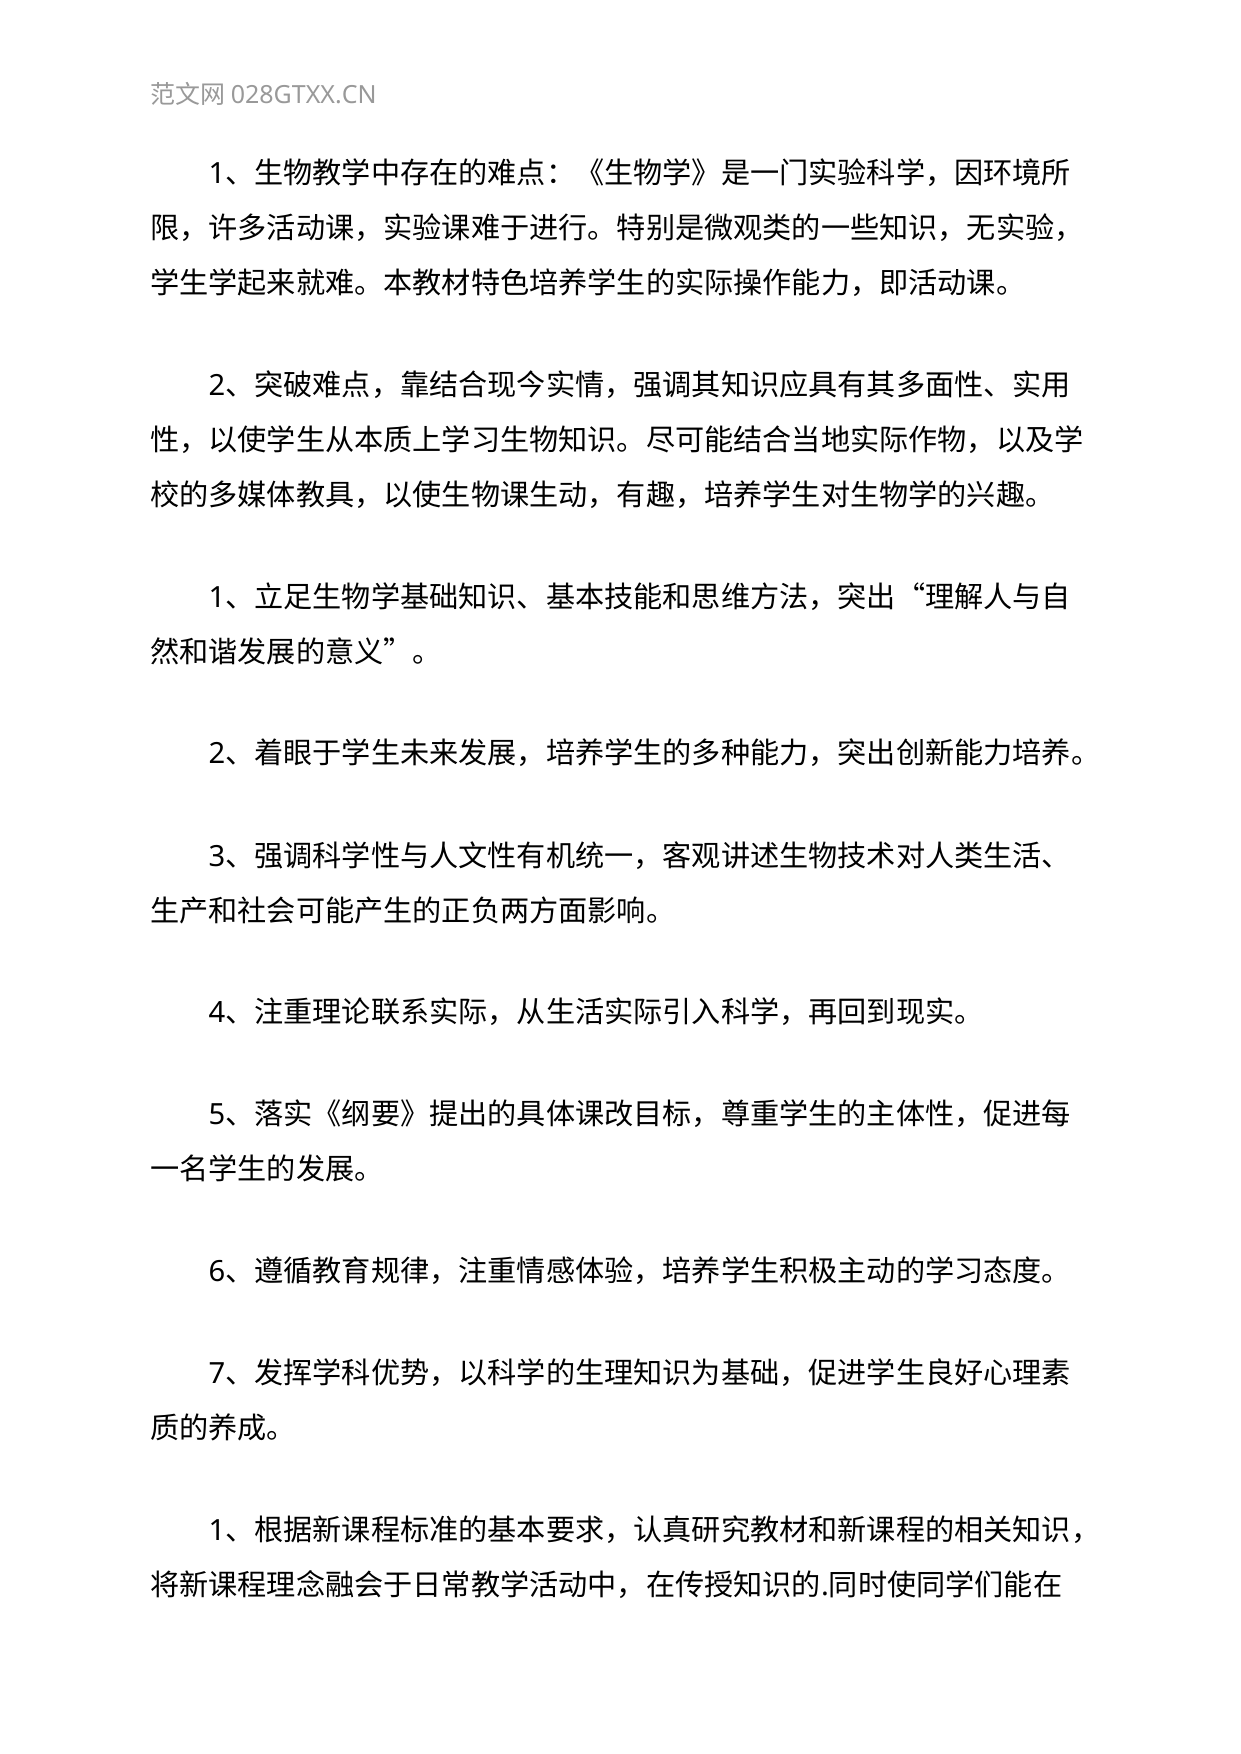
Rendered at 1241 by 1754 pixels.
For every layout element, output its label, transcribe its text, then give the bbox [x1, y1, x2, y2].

text 3、强调科学性与人文性有机统一，客观讲述生物技术对人类生活、生产和社会可能产生的正负两方面影响。 [150, 832, 1090, 929]
text 2、突破难点，靠结合现今实情，强调其知识应具有其多面性、实用性，以使学生从本质上学习生物知识。尽可能结合当地实际作物，以及学校的多媒体教具，以使生物课生动，有趣，培养学生对生物学的兴趣。 [150, 362, 1090, 514]
text 5、落实《纲要》提出的具体课改目标，尊重学生的主体性，促进每一名学生的发展。 [150, 1091, 1090, 1188]
text 4、注重理论联系实际，从生活实际引入科学，再回到现实。 [150, 989, 1090, 1031]
text 6、遵循教育规律，注重情感体验，培养学生积极主动的学习态度。 [150, 1248, 1090, 1290]
text 1、立足生物学基础知识、基本技能和思维方法，突出“理解人与自然和谐发展的意义”。 [150, 573, 1090, 671]
text 7、发挥学科优势，以科学的生理知识为基础，促进学生良好心理素质的养成。 [150, 1349, 1090, 1447]
text 2、着眼于学生未来发展，培养学生的多种能力，突出创新能力培养。 [150, 730, 1090, 772]
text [150, 1506, 1090, 1604]
text 1、生物教学中存在的难点：《生物学》是一门实验科学，因环境所限，许多活动课，实验课难于进行。特别是微观类的一些知识，无实验，学生学起来就难。本教材特色培养学生的实际操作能力，即活动课。 [150, 150, 1090, 302]
